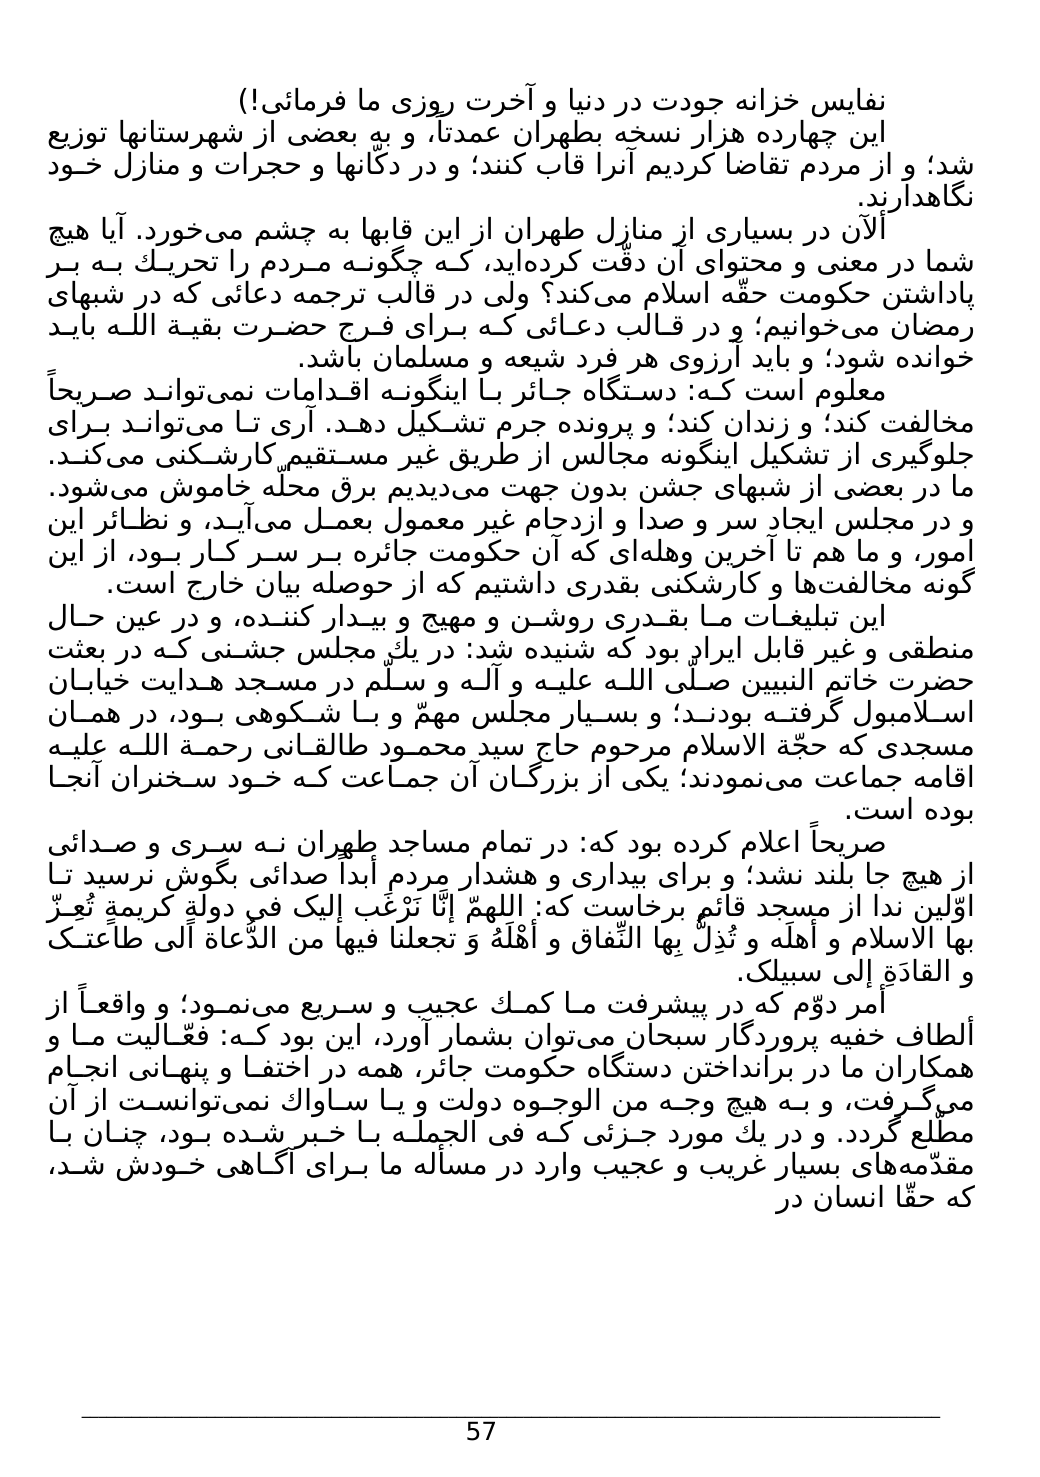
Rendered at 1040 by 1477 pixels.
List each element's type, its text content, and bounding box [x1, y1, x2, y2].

text أمر دوّم كه در پیشرفت ما كمك عجیب و سریع مى‌نمود؛ و واقعاً از ألطاف خفیه پروردگار سبحان مى‌توان بشمار آورد، این بود كه: فعّالیت ما و همكاران ما در برانداختن دستگاه حكومت جائر، همه در اختفا و پنهانى انجام مى‌گرفت، و به هیچ وجه من الوجوه دولت و یا ساواك نمى‌توانست از آن مطّلع گردد. و در یك مورد جزئى كه فى الجمله با خبر شده بود، چنان با مقدّمه‌هاى بسیار غریب و عجیب وارد در مسأله ما براى آگاهى خودش شد، كه حقّا انسان در [47, 988, 975, 1214]
text نفایس خزانه جودت در دنیا و آخرت روزى ما فرمائى!) [47, 84, 975, 117]
text معلوم است كه: دستگاه جائر با اینگونه اقدامات نمى‌تواند صریحاً مخالفت كند؛ و زندان كند؛ و پرونده جرم تشكیل دهد. آرى تا مى‌تواند براى جلوگیرى از تشكیل اینگونه مجالس از طریق غیر مستقیم كارشكنى مى‌كند. ما در بعضى از شبهاى جشن بدون جهت مى‌دیدیم برق محلّه خاموش مى‌شود. و در مجلس ایجاد سر و صدا و ازدحام غیر معمول بعمل مى‌آید، و نظائر این امور، و ما هم تا آخرین وهله‌اى كه آن حكومت جائره بر سر كار بود، از این گونه مخالفت‌ها و كارشكنى بقدرى داشتیم كه از حوصله بیان خارج است. [47, 375, 975, 601]
text ألآن در بسیارى از منازل طهران از این قابها به چشم مى‌خورد. آیا هیچ شما در معنى و محتواى آن دقّت كرده‌اید، كه چگونه مردم را تحریك به بر پاداشتن حكومت حقّه اسلام مى‌كند؟ ولى در قالب ترجمه دعائى كه در شبهاى رمضان مى‌خوانیم؛ و در قالب دعائى كه براى فرج حضرت بقیة الله باید خوانده شود؛ و باید آرزوى هر فرد شیعه و مسلمان باشد. [47, 213, 975, 375]
text این چهارده هزار نسخه بطهران عمدتاً، و به بعضى از شهرستانها توزیع شد؛ و از مردم تقاضا كردیم آنرا قاب كنند؛ و در دكّانها و حجرات و منازل خود نگاهدارند. [47, 117, 975, 213]
text صریحاً اعلام كرده بود كه: در تمام مساجد طهران نه سرى و صدائى از هیچ جا بلند نشد؛ و براى بیدارى و هشدار مردم أبداً صدائى بگوش نرسید تا اوّلین ندا از مسجد قائم برخاست كه: اللهمّ إنَّا نَرْغَب إلیک فى دولةٍ کریمةٍ تُعِزّ بها الاسلام و أهلَه و تُذِلُّ بِها النِّفاق و أهْلَهُ وَ تجعلنا فیها من الدُّعاة الى طاعتک و القادَةِ إلى سبیلک‌. [47, 827, 975, 988]
text این تبلیغات ما بقدرى روشن و مهیج و بیدار كننده، و در عین حال منطقى و غیر قابل ایراد بود كه شنیده شد: در یك مجلس جشنى كه در بعثت حضرت خاتم النبیین صلّى الله علیه و آله و سلّم در مسجد هدایت خیابان اسلامبول گرفته بودند؛ و بسیار مجلس مهمّ و با شكوهى بود، در همان مسجدى كه حجّة الاسلام مرحوم حاج سید محمود طالقانى رحمة الله علیه اقامه جماعت مى‌نمودند؛ یكى از بزرگان آن جماعت كه خود سخنران آنجا بوده است. [47, 601, 975, 827]
